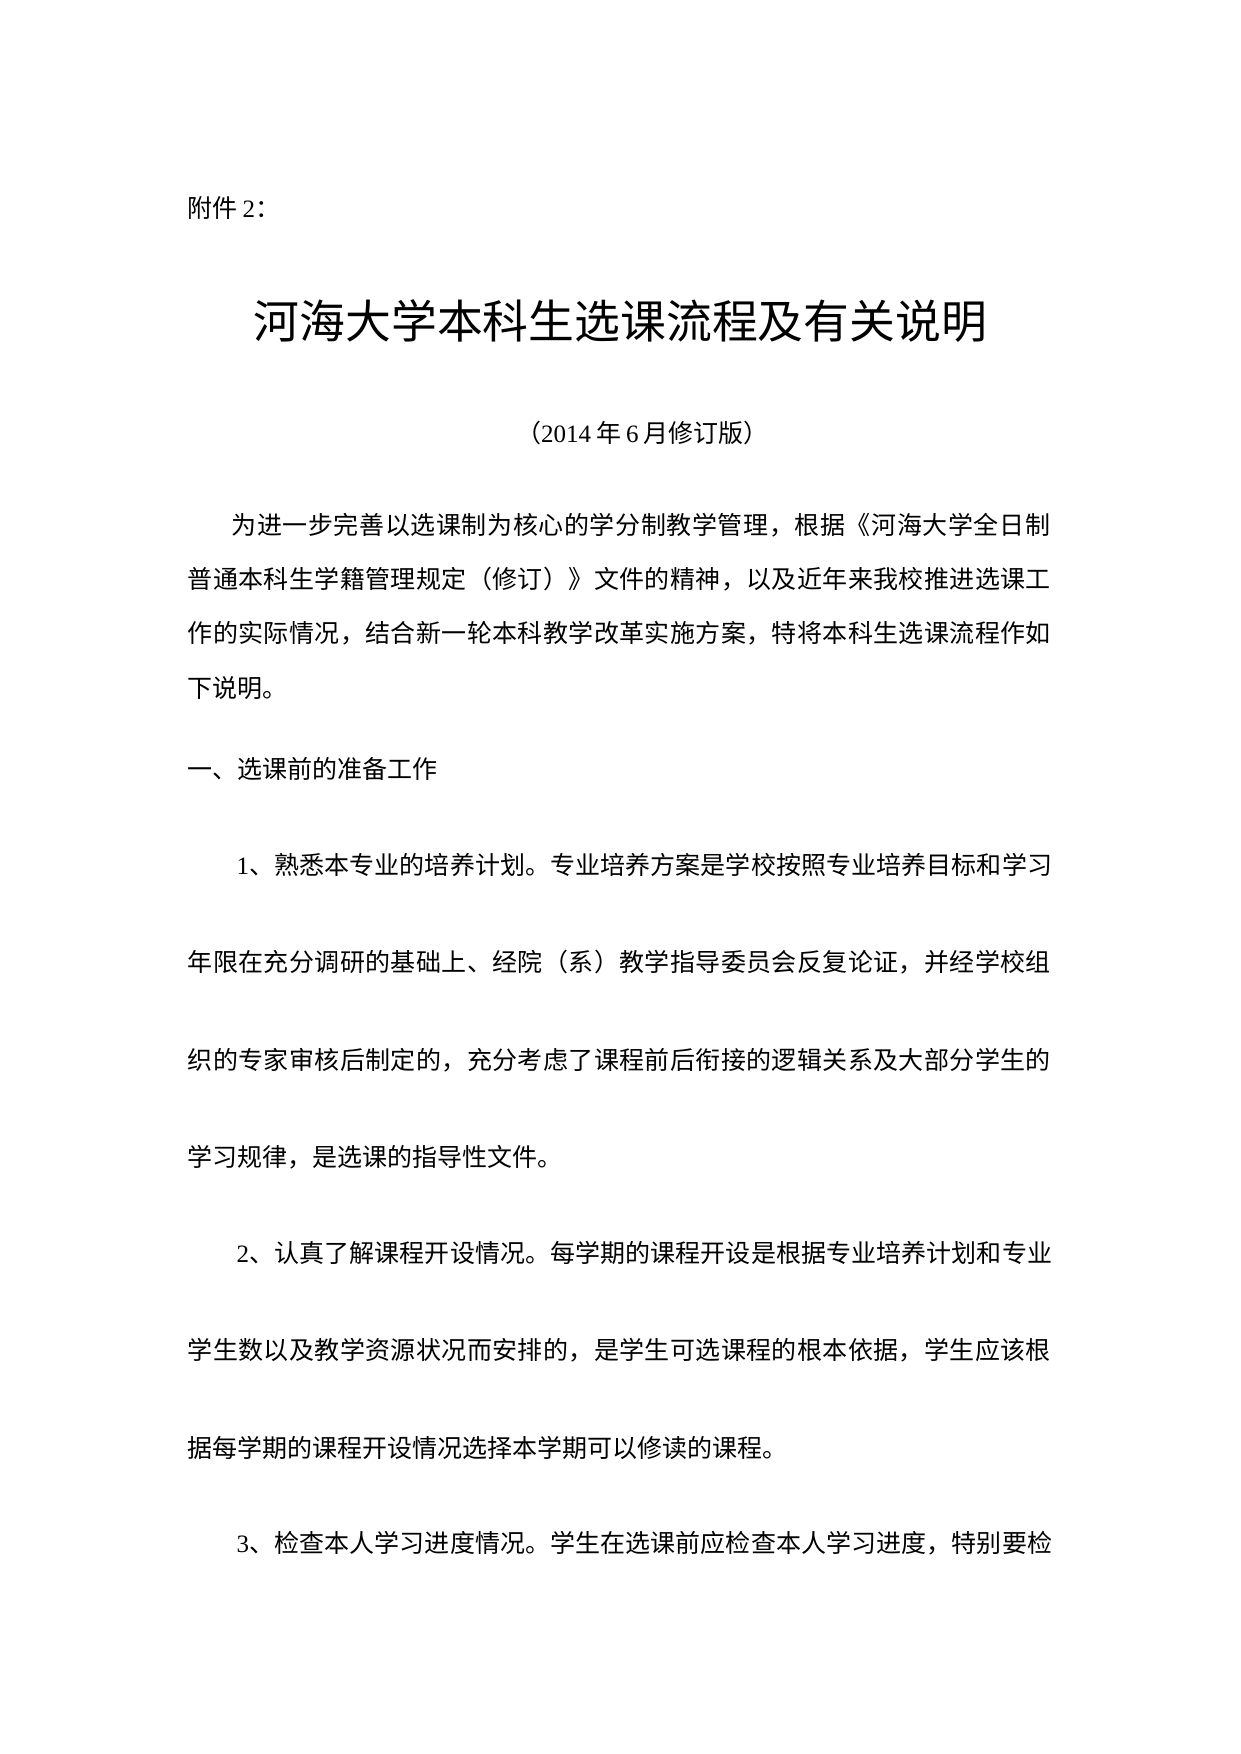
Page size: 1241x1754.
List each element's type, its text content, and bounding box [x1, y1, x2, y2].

text 1、熟悉本专业的培养计划。专业培养方案是学校按照专业培养目标和学习年限在充分调研的基础上、经院（系）教学指导委员会反复论证，并经学校组织的专家审核后制定的，充分考虑了课程前后衔接的逻辑关系及大部分学生的学习规律，是选课的指导性文件。 [187, 831, 1053, 1188]
text 河海大学本科生选课流程及有关说明 [187, 270, 1053, 368]
text 附件2： [187, 174, 1053, 239]
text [187, 1509, 1053, 1574]
text 2、认真了解课程开设情况。每学期的课程开设是根据专业培养计划和专业学生数以及教学资源状况而安排的，是学生可选课程的根本依据，学生应该根据每学期的课程开设情况选择本学期可以修读的课程。 [187, 1219, 1053, 1479]
text 为进一步完善以选课制为核心的学分制教学管理，根据《河海大学全日制普通本科生学籍管理规定（修订）》文件的精神，以及近年来我校推进选课工作的实际情况，结合新一轮本科教学改革实施方案，特将本科生选课流程作如下说明。 [187, 505, 1053, 704]
text 一、选课前的准备工作 [187, 735, 1053, 800]
text （2014年6月修订版） [187, 413, 1053, 449]
